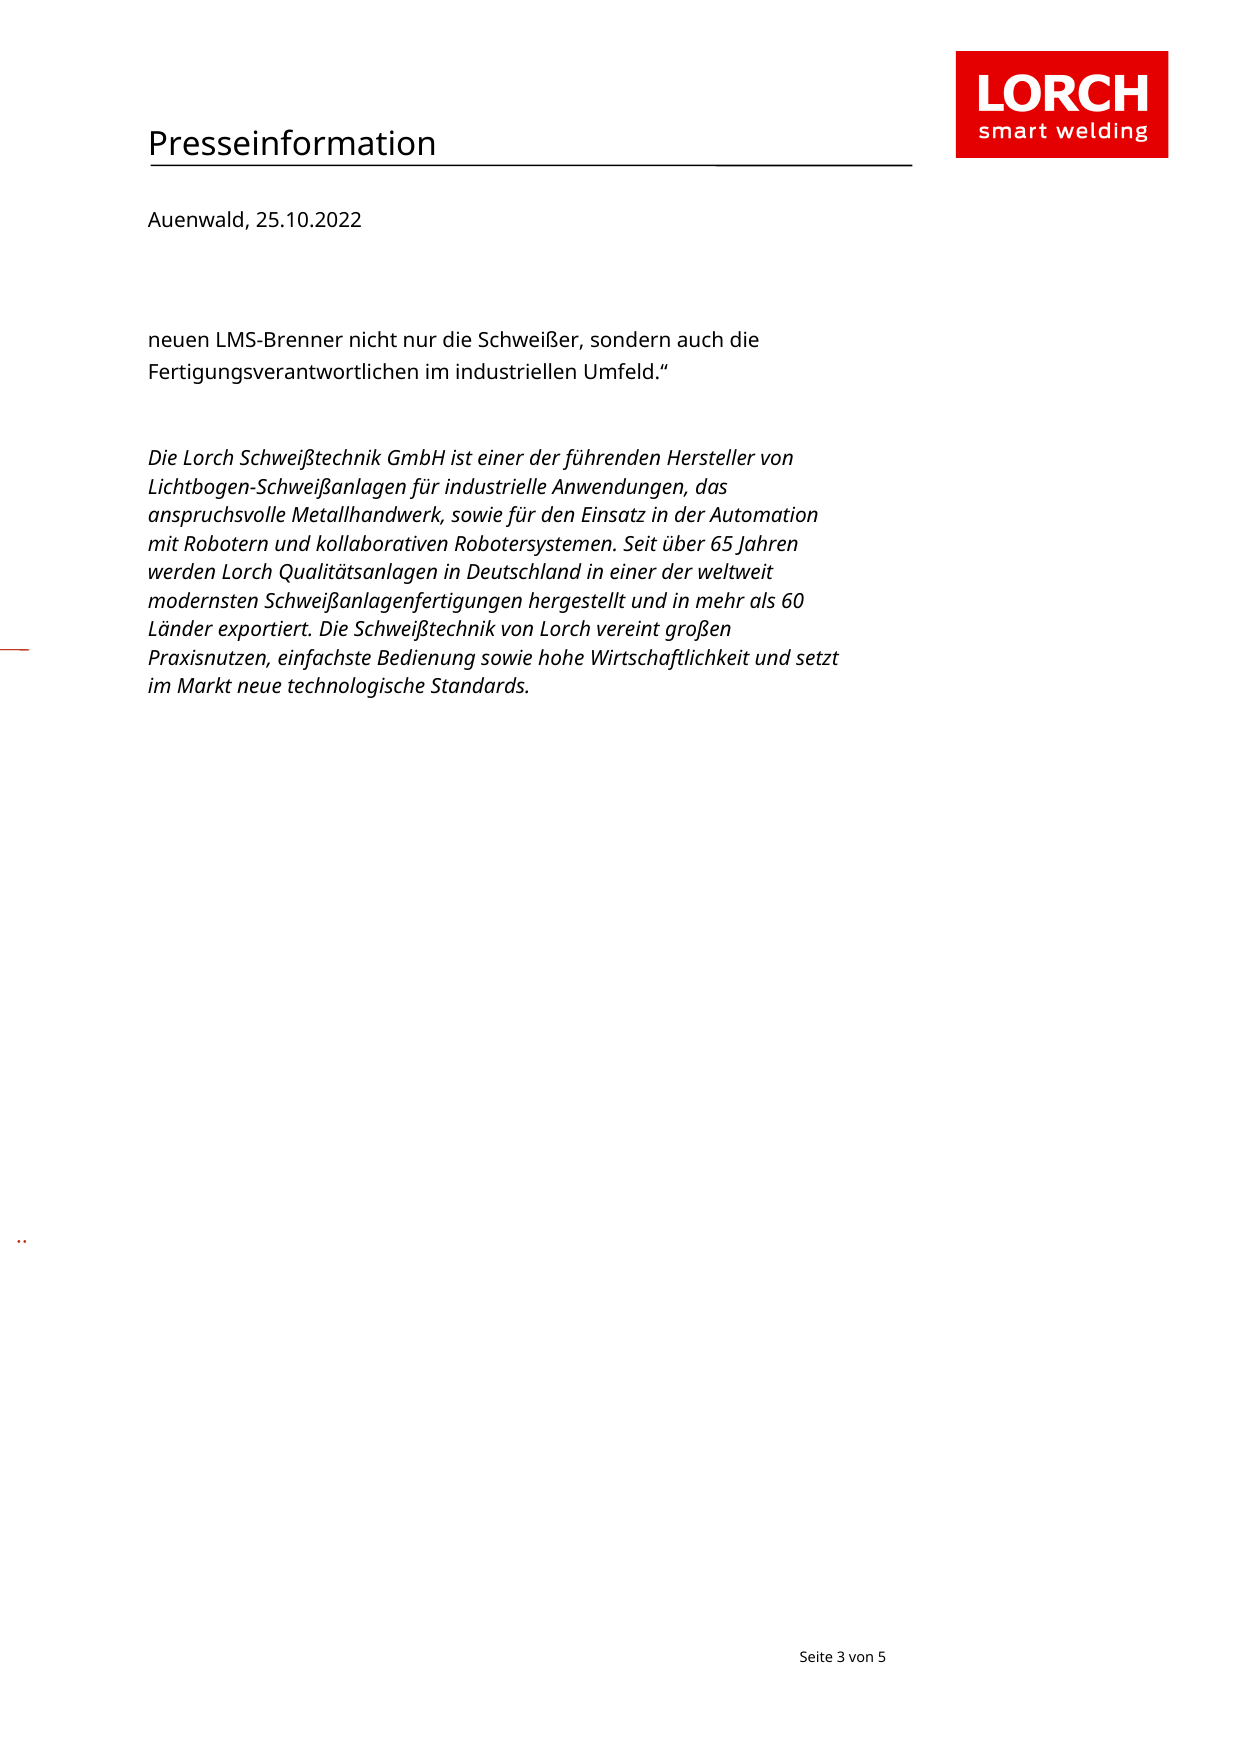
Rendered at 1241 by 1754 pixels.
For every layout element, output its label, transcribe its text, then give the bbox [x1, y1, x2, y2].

text Die Lorch Schweißtechnik GmbH ist einer der führenden Hersteller von Lichtbogen-Schweißanlagen für industrielle Anwendungen, das anspruchsvolle Metallhandwerk, sowie für den Einsatz in der Automation mit Robotern und kollaborativen Robotersystemen. Seit über 65 Jahren werden Lorch Qualitätsanlagen in Deutschland in einer der weltweit modernsten Schweißanlagenfertigungen hergestellt und in mehr als 60 Länder exportiert. Die Schweißtechnik von Lorch vereint großen Praxisnutzen, einfachste Bedienung sowie hohe Wirtschaftlichkeit und setzt im Markt neue technologische Standards. [148, 443, 856, 699]
picture [955, 51, 1169, 158]
